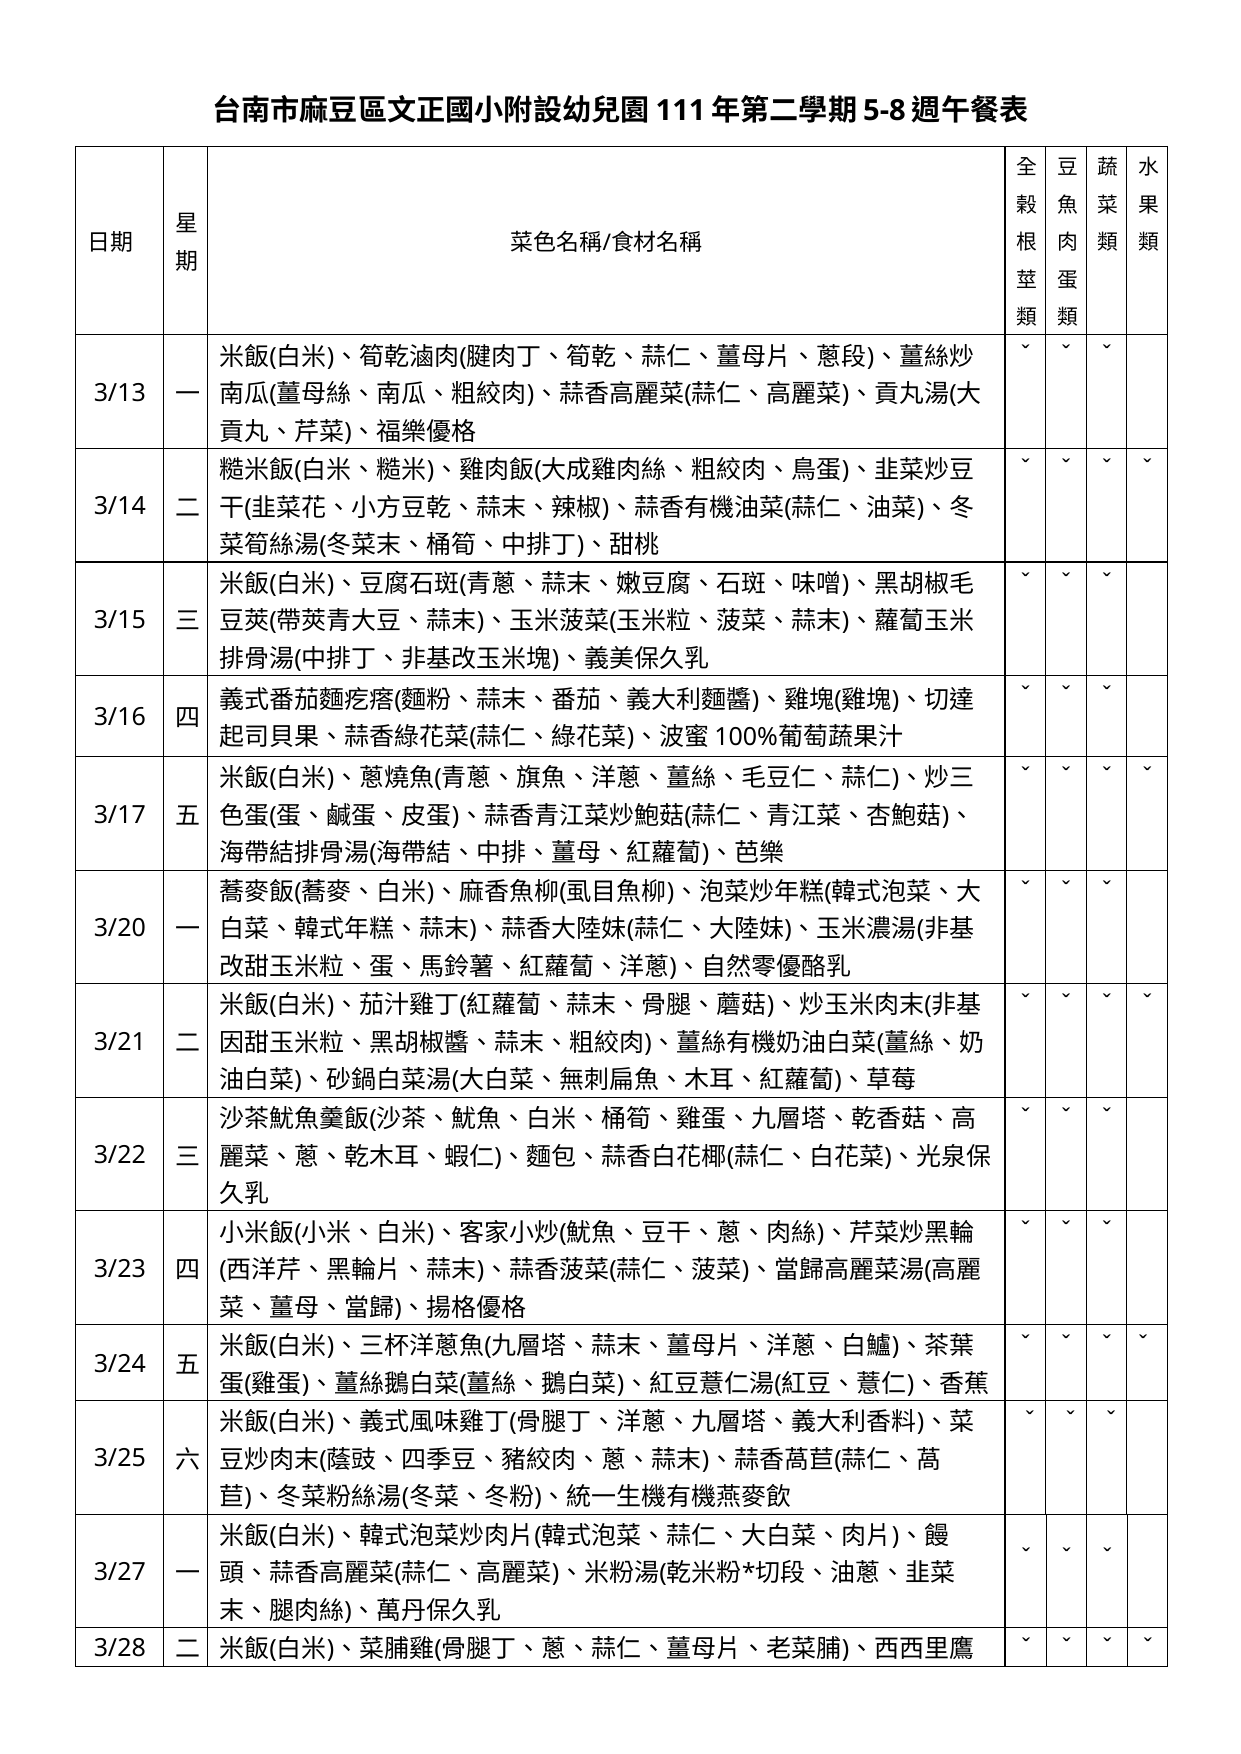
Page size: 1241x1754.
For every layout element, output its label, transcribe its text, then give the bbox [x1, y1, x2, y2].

table_cell 沙茶魷魚羹飯(沙茶、魷魚、白米、桶筍、雞蛋、九層塔、乾香菇、高麗菜、蔥、乾木耳、蝦仁)、麵包、蒜香白花椰(蒜仁、白花菜)、光泉保久乳 [208, 1098, 1004, 1210]
table_cell ˇ [1087, 871, 1126, 983]
table_cell 蕎麥飯(蕎麥、白米)、麻香魚柳(虱目魚柳)、泡菜炒年糕(韓式泡菜、大白菜、韓式年糕、蒜末)、蒜香大陸妹(蒜仁、大陸妹)、玉米濃湯(非基改甜玉米粒、蛋、馬鈴薯、紅蘿蔔、洋蔥)、自然零優酪乳 [208, 871, 1004, 983]
table_header 水果類 [1127, 147, 1167, 334]
table_cell 三 [164, 563, 207, 675]
table_cell ˇ [1127, 449, 1167, 561]
table_cell [1127, 563, 1167, 675]
table_cell ˇ [1006, 984, 1045, 1097]
table_cell ˇ [1046, 984, 1086, 1097]
table_cell ˇ [1046, 676, 1086, 756]
table_cell ˇ [1006, 1325, 1045, 1400]
table_cell ˇ [1046, 871, 1086, 983]
table_header 全榖根莖類 [1006, 147, 1045, 334]
table_cell ˇ [1006, 1515, 1046, 1627]
table_cell 五 [164, 1325, 207, 1400]
table_cell 二 [164, 449, 207, 561]
table_cell ˇ [1087, 1401, 1126, 1513]
table_cell 一 [164, 871, 207, 983]
table_cell 3/25 [76, 1401, 163, 1513]
table_cell 3/13 [76, 335, 163, 448]
table_cell ˇ [1087, 563, 1126, 675]
table_cell ˇ [1006, 563, 1045, 675]
table_cell ˇ [1087, 1211, 1126, 1324]
table_cell [1127, 676, 1167, 756]
table_cell ˇ [1087, 757, 1126, 870]
table_cell 四 [164, 1211, 207, 1324]
table_cell ˇ [1087, 984, 1126, 1097]
table_cell 義式番茄麵疙瘩(麵粉、蒜末、番茄、義大利麵醬)、雞塊(雞塊)、切達起司貝果、蒜香綠花菜(蒜仁、綠花菜)、波蜜100%葡萄蔬果汁 [208, 676, 1004, 756]
table_cell ˇ [1127, 984, 1167, 1097]
table_cell [1127, 335, 1167, 448]
table_cell ˇ [1006, 1211, 1045, 1324]
table_cell ˇ [1087, 1515, 1127, 1627]
table_cell ˇ [1006, 449, 1045, 561]
table_cell 3/23 [76, 1211, 163, 1324]
table_cell 3/15 [76, 563, 163, 675]
table_cell 二 [164, 1628, 207, 1666]
table_cell ˇ [1006, 1098, 1045, 1210]
table_cell ˇ [1046, 1098, 1086, 1210]
table_cell ˇ [1087, 449, 1126, 561]
text 台南市麻豆區文正國小附設幼兒園111年第二學期5-8週午餐表 [75, 71, 1165, 146]
table_cell ˇ [1087, 1628, 1127, 1666]
table_cell [1127, 871, 1167, 983]
table_cell 3/20 [76, 871, 163, 983]
table_cell ˇ [1087, 1098, 1126, 1210]
table_cell ˇ [1046, 563, 1086, 675]
table_cell [1128, 1515, 1167, 1627]
table_cell 六 [164, 1401, 207, 1513]
table_cell 3/28 [76, 1628, 163, 1666]
table_cell ˇ [1006, 757, 1045, 870]
table_cell ˇ [1006, 1401, 1045, 1513]
table_cell [1127, 1211, 1167, 1324]
table_cell 五 [164, 757, 207, 870]
table_cell 米飯(白米)、豆腐石斑(青蔥、蒜末、嫩豆腐、石斑、味噌)、黑胡椒毛豆莢(帶莢青大豆、蒜末)、玉米菠菜(玉米粒、菠菜、蒜末)、蘿蔔玉米排骨湯(中排丁、非基改玉米塊)、義美保久乳 [208, 563, 1004, 675]
table_cell 米飯(白米)、蔥燒魚(青蔥、旗魚、洋蔥、薑絲、毛豆仁、蒜仁)、炒三色蛋(蛋、鹹蛋、皮蛋)、蒜香青江菜炒鮑菇(蒜仁、青江菜、杏鮑菇)、海帶結排骨湯(海帶結、中排、薑母、紅蘿蔔)、芭樂 [208, 757, 1004, 870]
table_cell ˇ [1006, 676, 1045, 756]
table_header 豆魚肉蛋類 [1046, 147, 1086, 334]
table_cell 米飯(白米)、茄汁雞丁(紅蘿蔔、蒜末、骨腿、蘑菇)、炒玉米肉末(非基因甜玉米粒、黑胡椒醬、蒜末、粗絞肉)、薑絲有機奶油白菜(薑絲、奶油白菜)、砂鍋白菜湯(大白菜、無刺扁魚、木耳、紅蘿蔔)、草莓 [208, 984, 1004, 1097]
table_cell ˇ [1127, 757, 1167, 870]
table_cell [1127, 1401, 1167, 1513]
table_cell 三 [164, 1098, 207, 1210]
table_cell ˇ [1046, 1325, 1086, 1400]
table_cell ˇ [1006, 335, 1045, 448]
table_cell 糙米飯(白米、糙米)、雞肉飯(大成雞肉絲、粗絞肉、鳥蛋)、韭菜炒豆干(韭菜花、小方豆乾、蒜末、辣椒)、蒜香有機油菜(蒜仁、油菜)、冬菜筍絲湯(冬菜末、桶筍、中排丁)、甜桃 [208, 449, 1004, 561]
table_cell ˇ [1006, 871, 1045, 983]
table_cell ˇ [1046, 1211, 1086, 1324]
table_cell 3/22 [76, 1098, 163, 1210]
table_cell ˇ [1127, 1325, 1167, 1400]
table_cell [1127, 1098, 1167, 1210]
table_cell ˇ [1046, 335, 1086, 448]
table_cell ˇ [1087, 676, 1126, 756]
table_cell ˇ [1087, 1325, 1126, 1400]
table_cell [208, 1628, 1004, 1666]
table_cell 3/27 [76, 1515, 163, 1627]
table_header 菜色名稱/食材名稱 [208, 147, 1004, 334]
table_cell 3/17 [76, 757, 163, 870]
table_cell 米飯(白米)、筍乾滷肉(腱肉丁、筍乾、蒜仁、薑母片、蔥段)、薑絲炒南瓜(薑母絲、南瓜、粗絞肉)、蒜香高麗菜(蒜仁、高麗菜)、貢丸湯(大貢丸、芹菜)、福樂優格 [208, 335, 1004, 448]
table_cell 一 [164, 335, 207, 448]
table_cell 米飯(白米)、三杯洋蔥魚(九層塔、蒜末、薑母片、洋蔥、白鱸)、茶葉蛋(雞蛋)、薑絲鵝白菜(薑絲、鵝白菜)、紅豆薏仁湯(紅豆、薏仁)、香蕉 [208, 1325, 1004, 1400]
table_cell ˇ [1047, 1628, 1086, 1666]
table_cell 3/21 [76, 984, 163, 1097]
table_header 星期 [164, 147, 207, 334]
table_cell 米飯(白米)、義式風味雞丁(骨腿丁、洋蔥、九層塔、義大利香料)、菜豆炒肉末(蔭豉、四季豆、豬絞肉、蔥、蒜末)、蒜香萵苣(蒜仁、萵苣)、冬菜粉絲湯(冬菜、冬粉)、統一生機有機燕麥飲 [208, 1401, 1004, 1513]
table_cell ˇ [1047, 1515, 1086, 1627]
table_cell 3/24 [76, 1325, 163, 1400]
table_cell 3/16 [76, 676, 163, 756]
table_cell ˇ [1046, 449, 1086, 561]
table_cell ˇ [1046, 757, 1086, 870]
table_header 日期 [76, 147, 163, 334]
table_header 蔬菜類 [1087, 147, 1126, 334]
table_cell ˇ [1046, 1401, 1086, 1513]
table_cell 3/14 [76, 449, 163, 561]
table_cell ˇ [1087, 335, 1126, 448]
table_cell 一 [164, 1515, 207, 1627]
table_cell 小米飯(小米、白米)、客家小炒(魷魚、豆干、蔥、肉絲)、芹菜炒黑輪(西洋芹、黑輪片、蒜末)、蒜香菠菜(蒜仁、菠菜)、當歸高麗菜湯(高麗菜、薑母、當歸)、揚格優格 [208, 1211, 1004, 1324]
table_cell 米飯(白米)、韓式泡菜炒肉片(韓式泡菜、蒜仁、大白菜、肉片)、饅頭、蒜香高麗菜(蒜仁、高麗菜)、米粉湯(乾米粉*切段、油蔥、韭菜末、腿肉絲)、萬丹保久乳 [208, 1515, 1004, 1627]
table_cell 四 [164, 676, 207, 756]
table_cell ˇ [1128, 1628, 1167, 1666]
table_cell 二 [164, 984, 207, 1097]
table_cell ˇ [1006, 1628, 1046, 1666]
